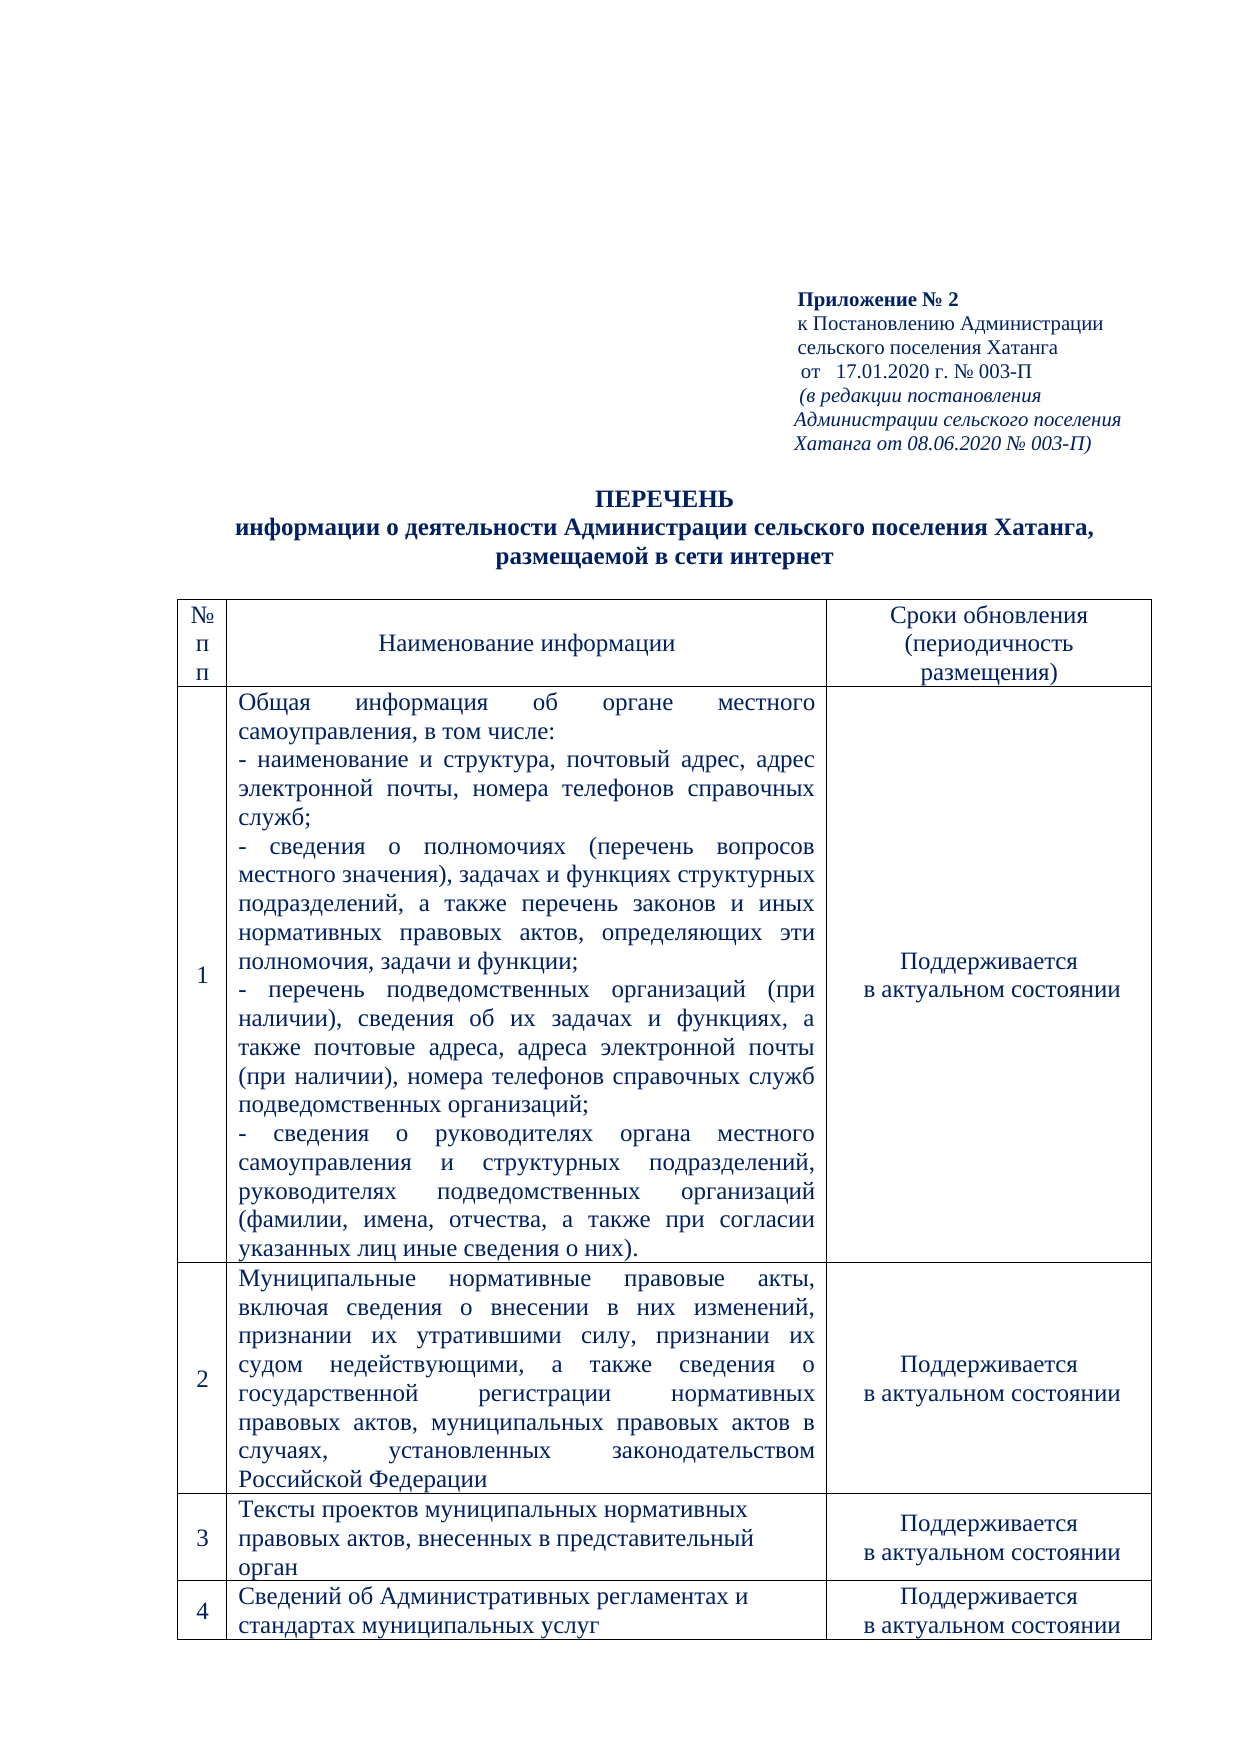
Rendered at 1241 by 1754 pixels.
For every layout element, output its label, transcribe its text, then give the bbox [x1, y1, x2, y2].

text информации о деятельности Администрации сельского поселения Хатанга, размещаемой в сети интернет [177, 512, 1152, 570]
table_cell Поддерживается в актуальном состоянии [827, 687, 1151, 1262]
text сельского поселения Хатанга [177, 335, 1152, 359]
table_cell Поддерживается в актуальном состоянии [827, 1263, 1151, 1493]
text Приложение № 2 [177, 287, 1152, 311]
table_cell 2 [178, 1263, 226, 1493]
table_cell Поддерживается в актуальном состоянии [827, 1494, 1151, 1580]
table_header Наименование информации [227, 600, 826, 686]
table_cell 4 [178, 1581, 226, 1639]
text от 17.01.2020 г. № 003-П [177, 359, 1152, 383]
text (в редакции постановления [177, 383, 1152, 407]
table_cell 1 [178, 687, 226, 1262]
table_cell Муниципальные нормативные правовые акты, включая сведения о внесении в них изменений, признании их утратившими силу, признании их судом недействующими, а также сведения о государственной регистрации нормативных правовых актов, муниципальных правовых актов в случаях, установленных законодательством Российской Федерации [227, 1263, 826, 1493]
text ПЕРЕЧЕНЬ [177, 484, 1152, 512]
table_cell 3 [178, 1494, 226, 1580]
text Администрации сельского поселения [177, 407, 1152, 431]
text Хатанга от 08.06.2020 № 003-П) [177, 431, 1152, 455]
table_cell Общая информация об органе местного самоуправления, в том числе: - наименование и структура, почтовый адрес, адрес электронной почты, номера телефонов справочных служб; - сведения о полномочиях (перечень вопросов местного значения), задачах и функциях структурных подразделений, а также перечень законов и иных нормативных правовых актов, определяющих эти полномочия, задачи и функции; - перечень подведомственных организаций (при наличии), сведения об их задачах и функциях, а также почтовые адреса, адреса электронной почты (при наличии), номера телефонов справочных служб подведомственных организаций; - сведения о руководителях органа местного самоуправления и структурных подразделений, руководителях подведомственных организаций (фамилии, имена, отчества, а также при согласии указанных лиц иные сведения о них). [227, 687, 826, 1262]
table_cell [827, 1581, 1151, 1639]
table_cell Сведений об Административных регламентах и стандартах муниципальных услуг [227, 1581, 826, 1639]
table_header Сроки обновления (периодичность размещения) [827, 600, 1151, 686]
table_cell Тексты проектов муниципальных нормативных правовых актов, внесенных в представительный орган [227, 1494, 826, 1580]
table_header № пп [178, 600, 226, 686]
text к Постановлению Администрации [177, 311, 1152, 335]
